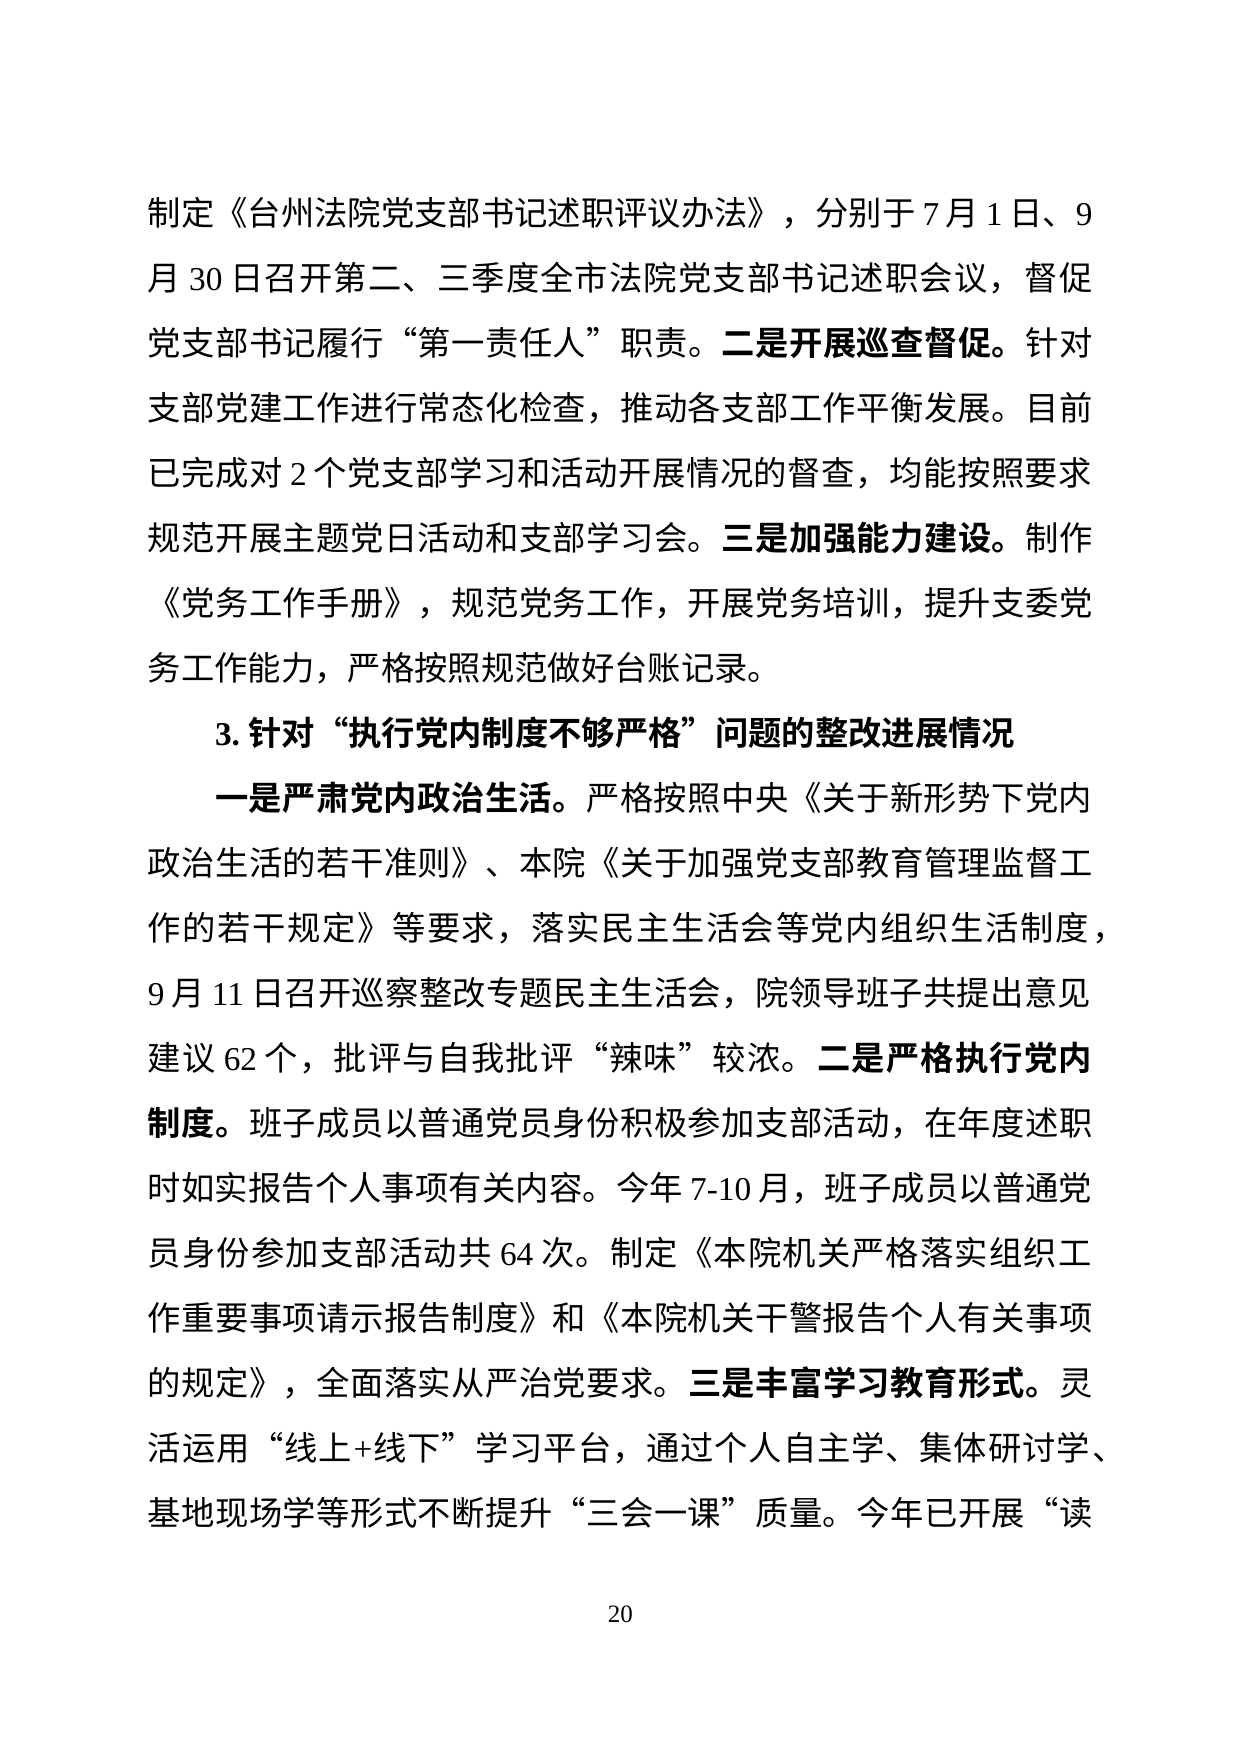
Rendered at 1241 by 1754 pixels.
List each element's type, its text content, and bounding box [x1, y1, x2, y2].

text 3. 针对“执行党内制度不够严格”问题的整改进展情况 [148, 698, 1092, 763]
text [148, 178, 1092, 698]
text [148, 763, 1092, 1543]
